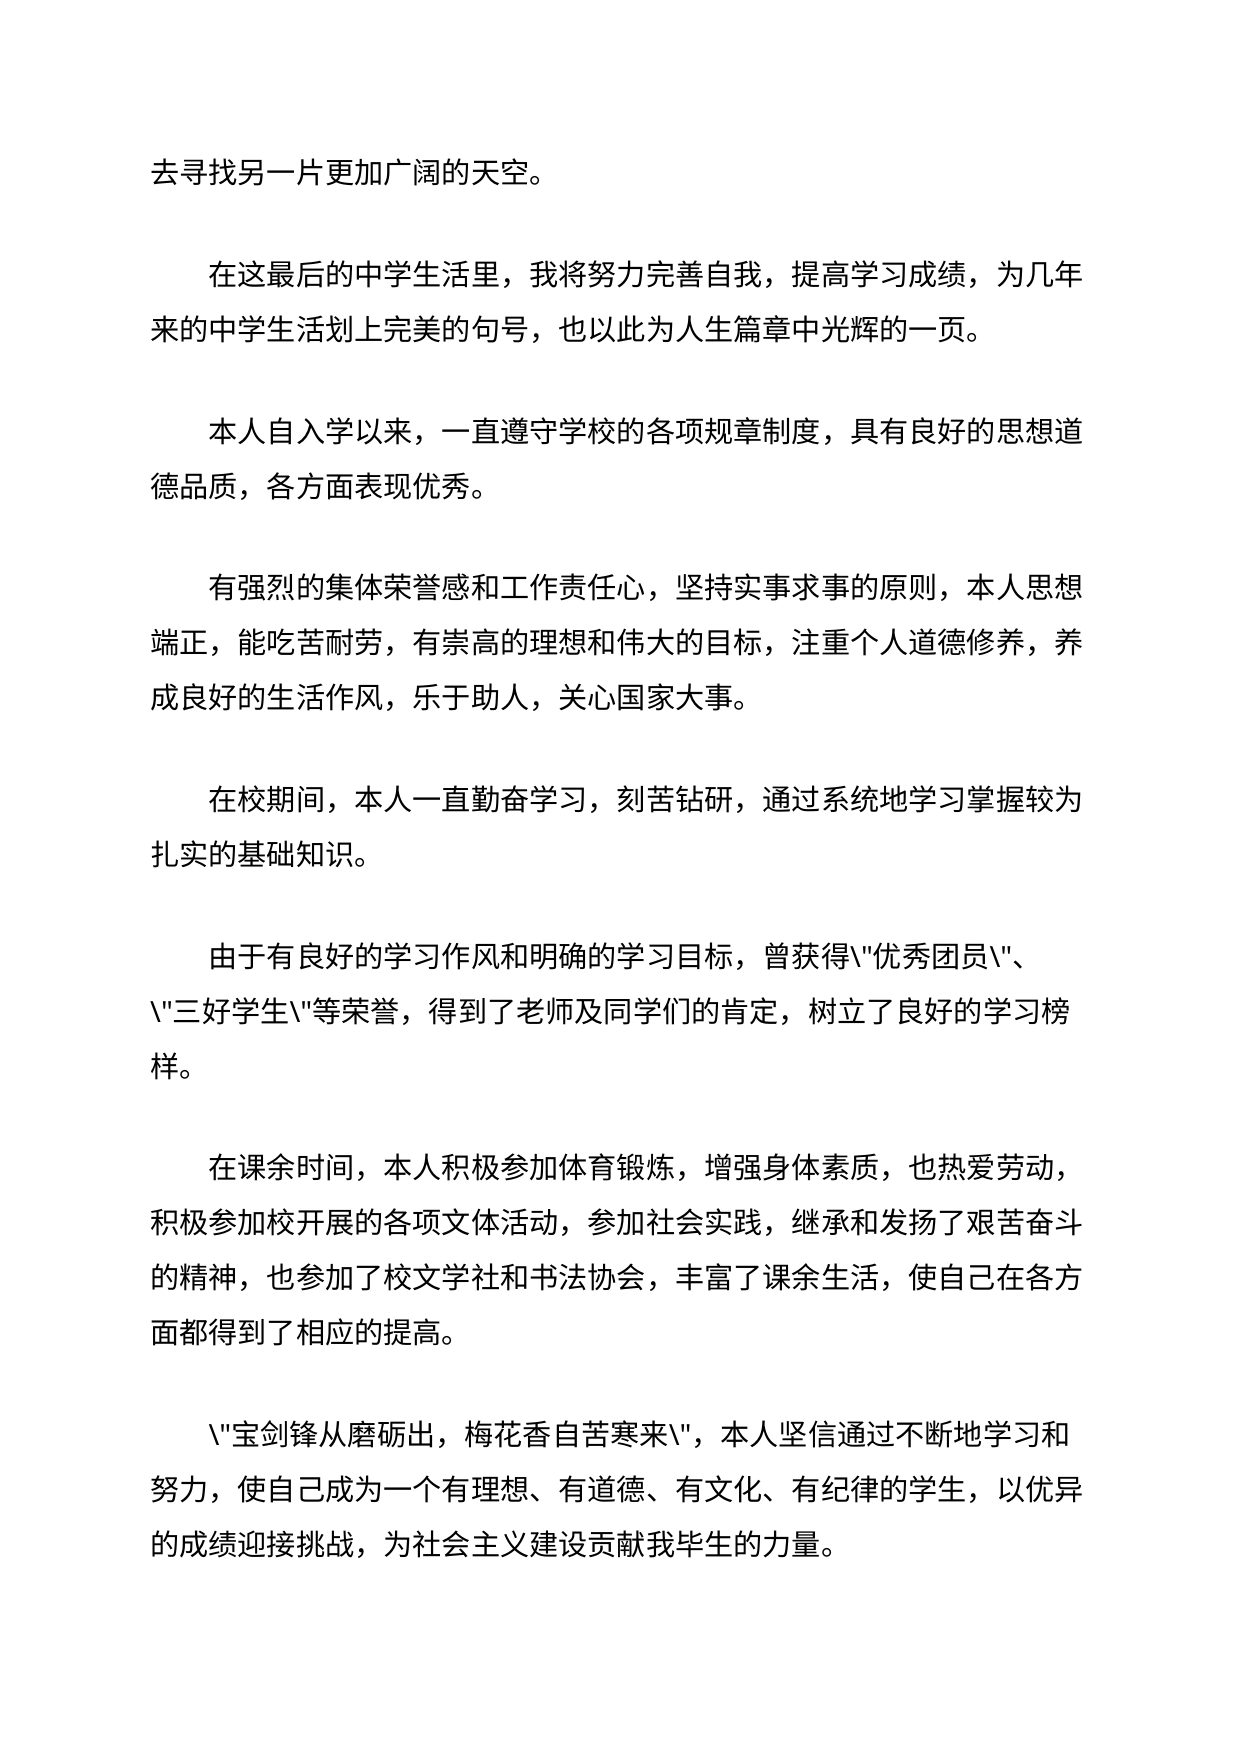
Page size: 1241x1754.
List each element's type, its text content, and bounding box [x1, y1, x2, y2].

text 在这最后的中学生活里，我将努力完善自我，提高学习成绩，为几年来的中学生活划上完美的句号，也以此为人生篇章中光辉的一页。 [150, 252, 1090, 349]
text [150, 150, 1090, 192]
text 在校期间，本人一直勤奋学习，刻苦钻研，通过系统地学习掌握较为扎实的基础知识。 [150, 777, 1090, 874]
text 有强烈的集体荣誉感和工作责任心，坚持实事求事的原则，本人思想端正，能吃苦耐劳，有崇高的理想和伟大的目标，注重个人道德修养，养成良好的生活作风，乐于助人，关心国家大事。 [150, 565, 1090, 717]
text \"宝剑锋从磨砺出，梅花香自苦寒来\"，本人坚信通过不断地学习和努力，使自己成为一个有理想、有道德、有文化、有纪律的学生，以优异的成绩迎接挑战，为社会主义建设贡献我毕生的力量。 [150, 1412, 1090, 1564]
text 由于有良好的学习作风和明确的学习目标，曾获得\"优秀团员\"、\"三好学生\"等荣誉，得到了老师及同学们的肯定，树立了良好的学习榜样。 [150, 933, 1090, 1086]
text 本人自入学以来，一直遵守学校的各项规章制度，具有良好的思想道 德品质，各方面表现优秀。 [150, 408, 1090, 506]
text 在课余时间，本人积极参加体育锻炼，增强身体素质，也热爱劳动，积极参加校开展的各项文体活动，参加社会实践，继承和发扬了艰苦奋斗的精神，也参加了校文学社和书法协会，丰富了课余生活，使自己在各方面都得到了相应的提高。 [150, 1145, 1090, 1352]
